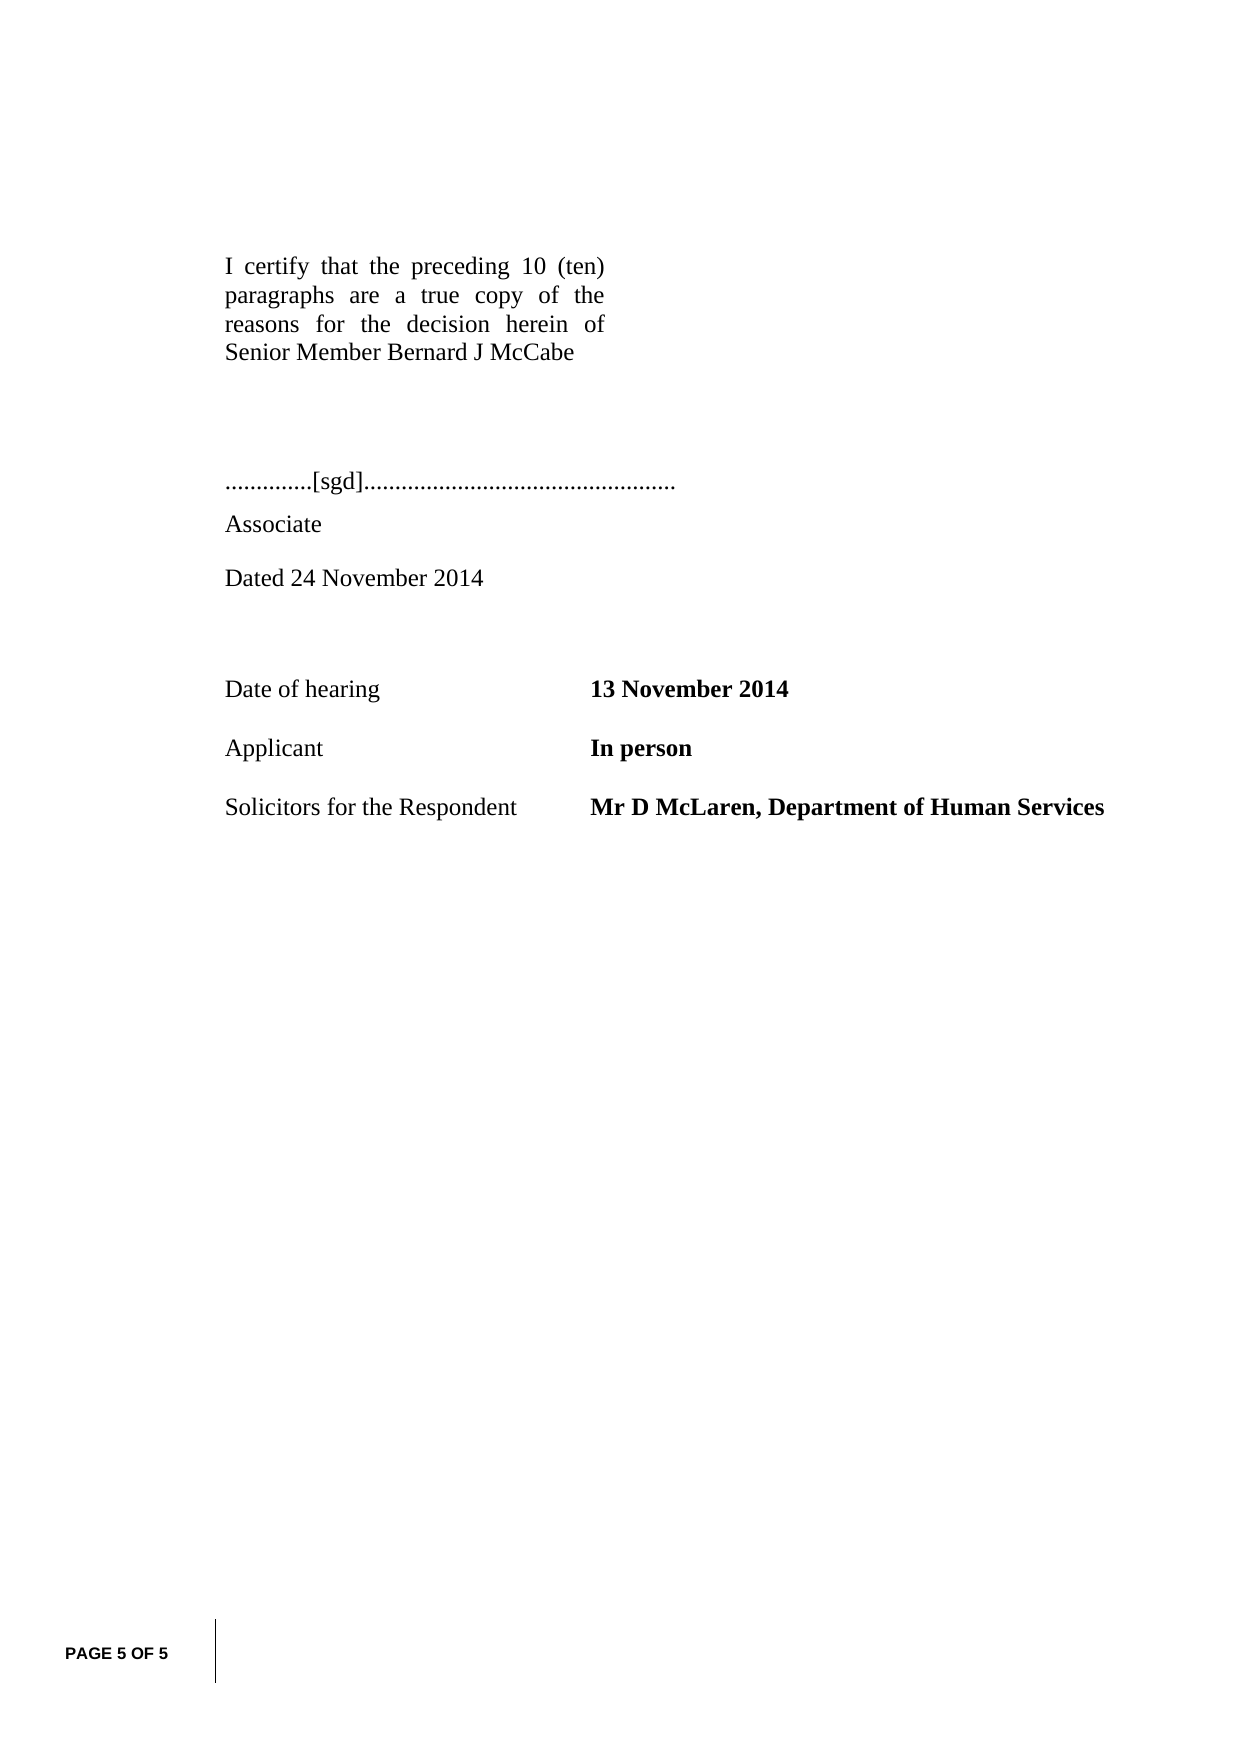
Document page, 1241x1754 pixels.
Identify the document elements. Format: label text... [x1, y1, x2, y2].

table_cell In person [579, 734, 1129, 792]
table_cell Applicant [213, 734, 579, 792]
text Associate [224, 509, 1122, 538]
table_header I certify that the preceding 10 (ten) paragraphs are a true copy of the reasons for the decision herein of Senior Member Bernard J McCabe [225, 251, 605, 366]
table_cell Solicitors for the Respondent [213, 793, 579, 852]
table_header Date of hearing [213, 674, 579, 733]
table_header 13 November 2014 [579, 674, 1129, 733]
table_cell Mr D McLaren, Department of Human Services [579, 793, 1129, 852]
text Dated 24 November 2014 [224, 563, 1122, 592]
text ..............[sgd].................................................. [224, 466, 1122, 495]
